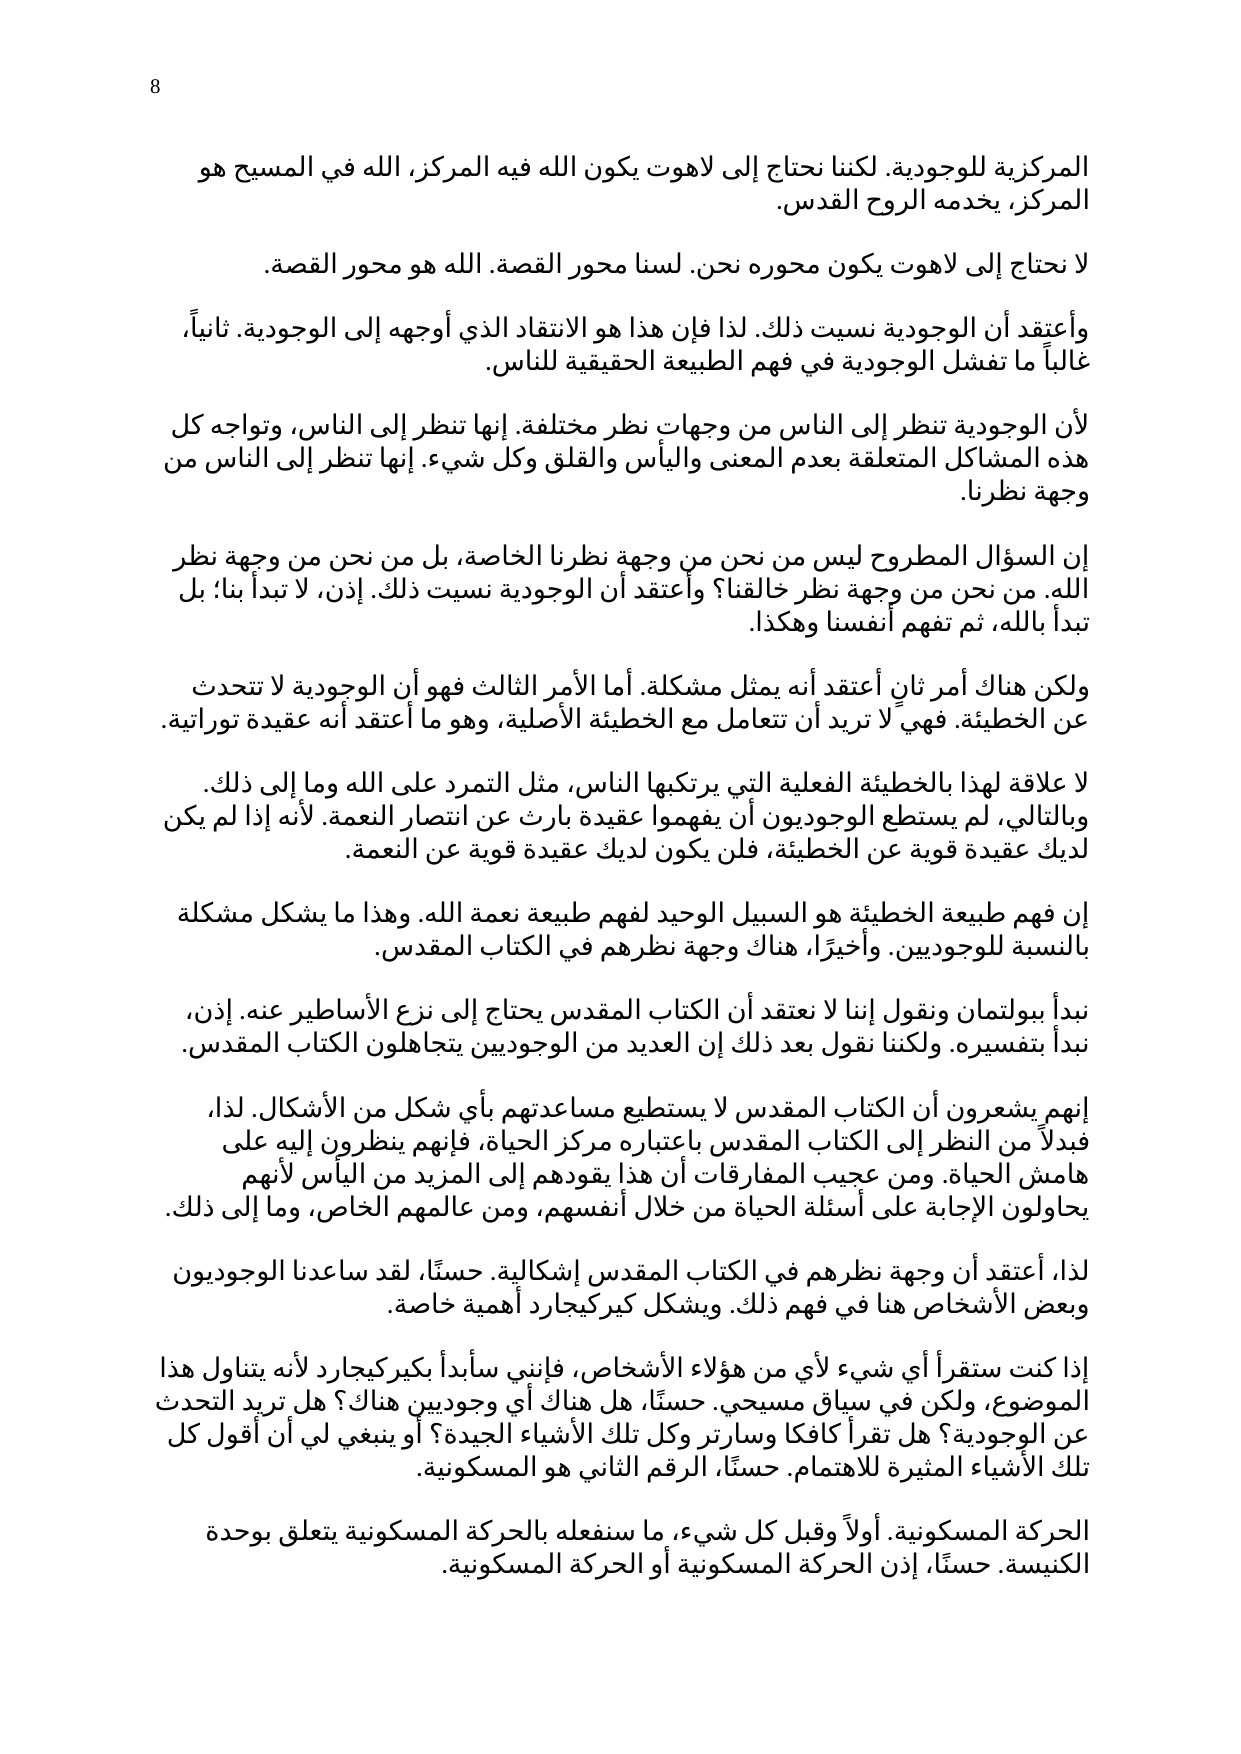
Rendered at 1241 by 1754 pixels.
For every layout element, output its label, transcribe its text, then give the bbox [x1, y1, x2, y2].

text ولكن هناك أمر ثانٍ أعتقد أنه يمثل مشكلة. أما الأمر الثالث فهو أن الوجودية لا تتحدث عن الخطيئة. فهي لا تريد أن تتعامل مع الخطيئة الأصلية، وهو ما أعتقد أنه عقيدة توراتية. [150, 669, 1090, 735]
text إن فهم طبيعة الخطيئة هو السبيل الوحيد لفهم طبيعة نعمة الله. وهذا ما يشكل مشكلة بالنسبة للوجوديين. وأخيرًا، هناك وجهة نظرهم في الكتاب المقدس. [150, 896, 1090, 962]
text الحركة المسكونية. أولاً وقبل كل شيء، ما سنفعله بالحركة المسكونية يتعلق بوحدة الكنيسة. حسنًا، إذن الحركة المسكونية أو الحركة المسكونية. [150, 1514, 1090, 1580]
text إن السؤال المطروح ليس من نحن من وجهة نظرنا الخاصة، بل من نحن من وجهة نظر الله. من نحن من وجهة نظر خالقنا؟ وأعتقد أن الوجودية نسيت ذلك. إذن، لا تبدأ بنا؛ بل تبدأ بالله، ثم تفهم أنفسنا وهكذا. [150, 539, 1090, 638]
text إذا كنت ستقرأ أي شيء لأي من هؤلاء الأشخاص، فإنني سأبدأ بكيركيجارد لأنه يتناول هذا الموضوع، ولكن في سياق مسيحي. حسنًا، هل هناك أي وجوديين هناك؟ هل تريد التحدث عن الوجودية؟ هل تقرأ كافكا وسارتر وكل تلك الأشياء الجيدة؟ أو ينبغي لي أن أقول كل تلك الأشياء المثيرة للاهتمام. حسنًا، الرقم الثاني هو المسكونية. [150, 1351, 1090, 1483]
text لا نحتاج إلى لاهوت يكون محوره نحن. لسنا محور القصة. الله هو محور القصة. [150, 247, 1090, 280]
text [150, 150, 1090, 216]
text لا علاقة لهذا بالخطيئة الفعلية التي يرتكبها الناس، مثل التمرد على الله وما إلى ذلك. وبالتالي، لم يستطع الوجوديون أن يفهموا عقيدة بارث عن انتصار النعمة. لأنه إذا لم يكن لديك عقيدة قوية عن الخطيئة، فلن يكون لديك عقيدة قوية عن النعمة. [150, 766, 1090, 865]
text نبدأ ببولتمان ونقول إننا لا نعتقد أن الكتاب المقدس يحتاج إلى نزع الأساطير عنه. إذن، نبدأ بتفسيره. ولكننا نقول بعد ذلك إن العديد من الوجوديين يتجاهلون الكتاب المقدس. [150, 993, 1090, 1059]
text إنهم يشعرون أن الكتاب المقدس لا يستطيع مساعدتهم بأي شكل من الأشكال. لذا، فبدلاً من النظر إلى الكتاب المقدس باعتباره مركز الحياة، فإنهم ينظرون إليه على هامش الحياة. ومن عجيب المفارقات أن هذا يقودهم إلى المزيد من اليأس لأنهم يحاولون الإجابة على أسئلة الحياة من خلال أنفسهم، ومن عالمهم الخاص، وما إلى ذلك. [150, 1091, 1090, 1223]
text وأعتقد أن الوجودية نسيت ذلك. لذا فإن هذا هو الانتقاد الذي أوجهه إلى الوجودية. ثانياً، غالباً ما تفشل الوجودية في فهم الطبيعة الحقيقية للناس. [150, 311, 1090, 377]
text لذا، أعتقد أن وجهة نظرهم في الكتاب المقدس إشكالية. حسنًا، لقد ساعدنا الوجوديون وبعض الأشخاص هنا في فهم ذلك. ويشكل كيركيجارد أهمية خاصة. [150, 1254, 1090, 1320]
text لأن الوجودية تنظر إلى الناس من وجهات نظر مختلفة. إنها تنظر إلى الناس، وتواجه كل هذه المشاكل المتعلقة بعدم المعنى واليأس والقلق وكل شيء. إنها تنظر إلى الناس من وجهة نظرنا. [150, 408, 1090, 508]
